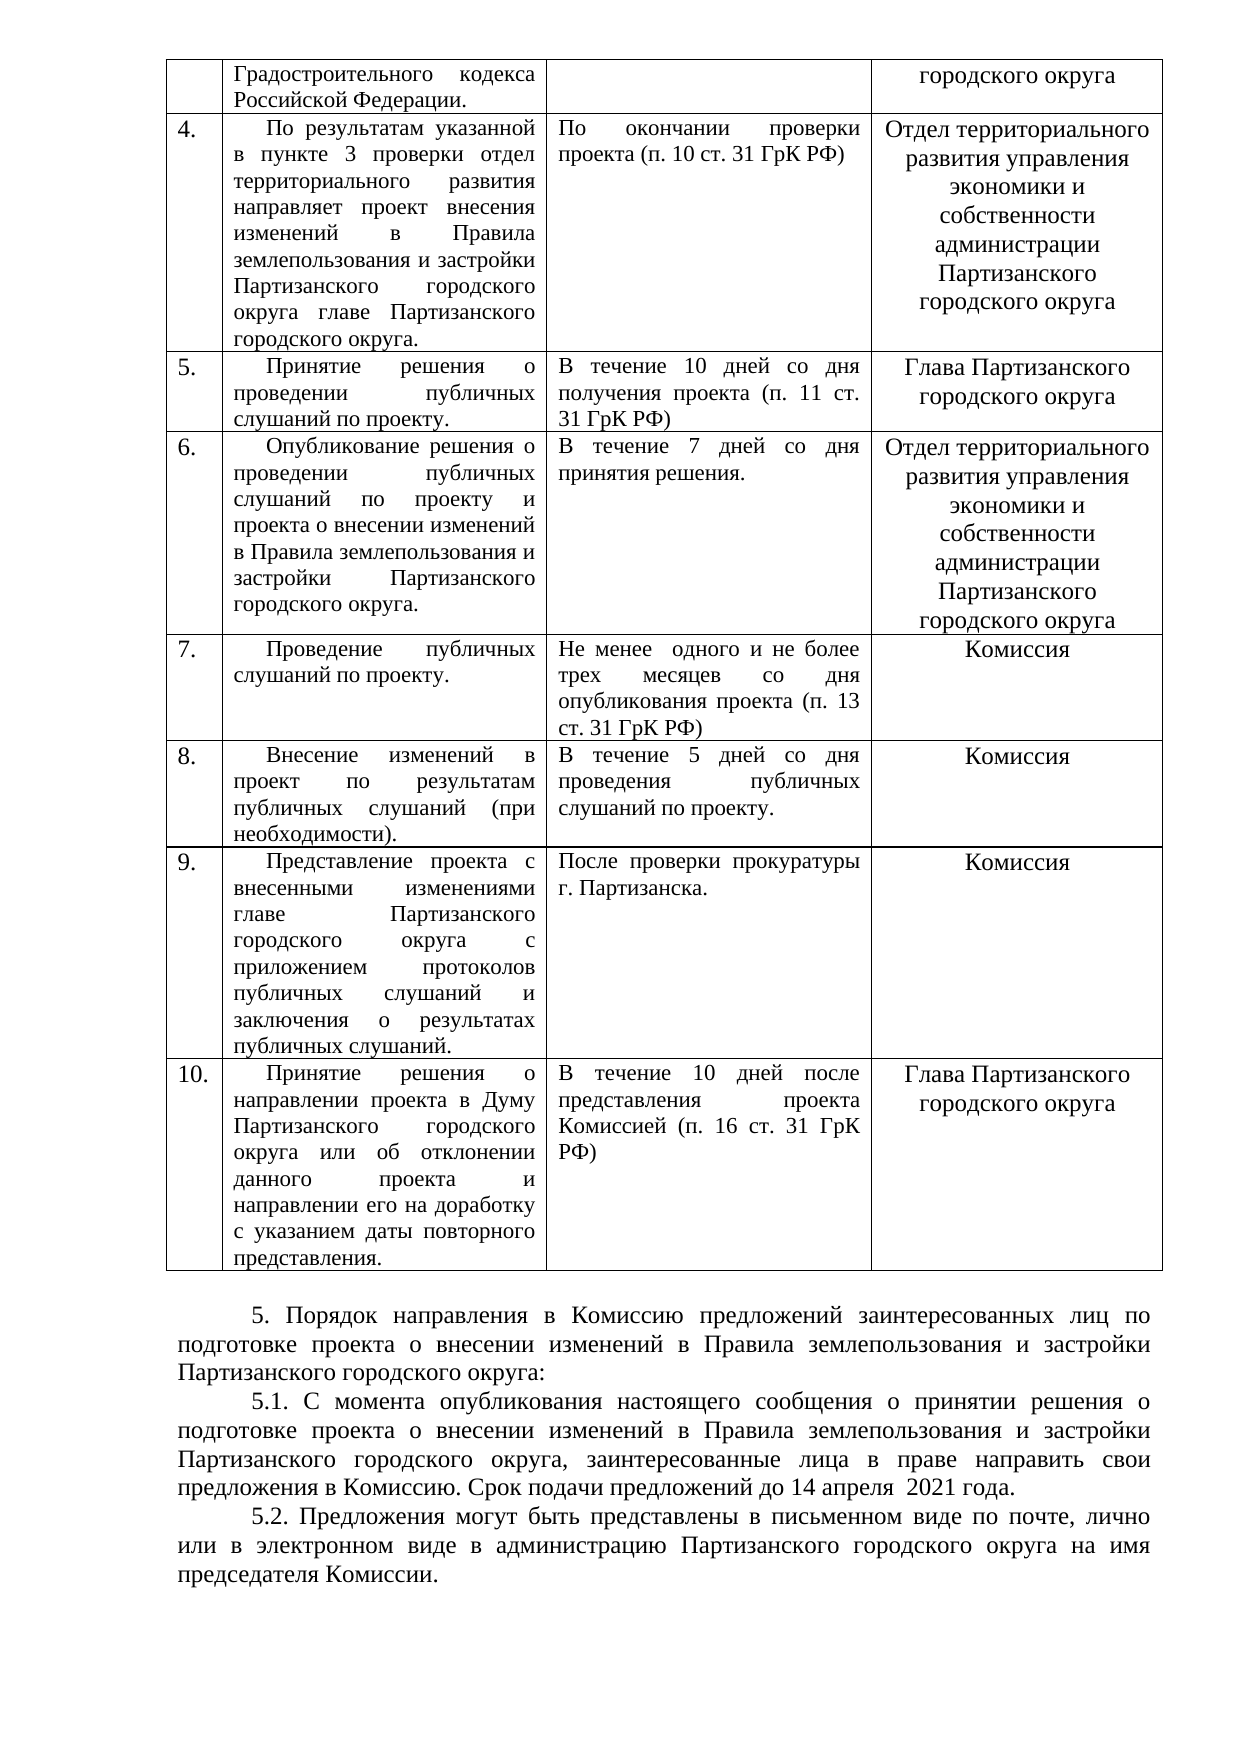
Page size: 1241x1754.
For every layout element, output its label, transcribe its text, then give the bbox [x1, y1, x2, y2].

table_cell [872, 114, 1162, 351]
table_cell По результатам указанной в пункте 3 проверки отдел территориального развития направляет проект внесения изменений в Правила землепользования и застройки Партизанского городского округа главе Партизанского городского округа. [223, 114, 546, 351]
table_cell Комиссия [872, 741, 1162, 846]
table_cell 8. [167, 741, 222, 846]
table_cell 6. [167, 432, 222, 633]
table_cell В течение 10 дней со дня получения проекта (п. 11 ст. 31 ГрК РФ) [547, 352, 871, 431]
table_cell 3. [167, 60, 222, 113]
table_cell В течение 7 дней со дня принятия решения. [547, 432, 871, 633]
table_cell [872, 60, 1162, 113]
table_cell После проверки прокуратуры г. Партизанска. [547, 848, 871, 1058]
table_cell Отдел территориального развития управления экономики и собственности администрации Партизанского городского округа [872, 432, 1162, 633]
table_cell В течение 5 дней со дня проведения публичных слушаний по проекту. [547, 741, 871, 846]
table_cell 4. [167, 114, 222, 351]
table_cell Глава Партизанского городского округа [872, 1059, 1162, 1270]
table_cell 7. [167, 635, 222, 740]
table_cell Опубликование решения о проведении публичных слушаний по проекту и проекта о внесении изменений в Правила землепользования и застройки Партизанского городского округа. [223, 432, 546, 633]
text 5.2. Предложения могут быть представлены в письменном виде по почте, лично или в электронном виде в администрацию Партизанского городского округа на имя председателя Комиссии. [177, 1501, 1152, 1587]
table_cell Не менее одного и не более трех месяцев со дня опубликования проекта (п. 13 ст. 31 ГрК РФ) [547, 635, 871, 740]
table_cell Комиссия [872, 635, 1162, 740]
table_cell Проведение публичных слушаний по проекту. [223, 635, 546, 740]
table_cell 9. [167, 848, 222, 1058]
table_cell Внесение изменений в проект по результатам публичных слушаний (при необходимости). [223, 741, 546, 846]
table_cell Принятие решения о проведении публичных слушаний по проекту. [223, 352, 546, 431]
text 5. Порядок направления в Комиссию предложений заинтересованных лиц по подготовке проекта о внесении изменений в Правила землепользования и застройки Партизанского городского округа: [177, 1300, 1152, 1386]
table_cell 5. [167, 352, 222, 431]
table_cell 10. [167, 1059, 222, 1270]
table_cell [223, 60, 546, 113]
table_cell Комиссия [872, 848, 1162, 1058]
table_cell В течение 10 дней после представления проекта Комиссией (п. 16 ст. 31 ГрК РФ) [547, 1059, 871, 1270]
table_cell Глава Партизанского городского округа [872, 352, 1162, 431]
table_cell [547, 60, 871, 113]
table_cell Принятие решения о направлении проекта в Думу Партизанского городского округа или об отклонении данного проекта и направлении его на доработку с указанием даты повторного представления. [223, 1059, 546, 1270]
text 5.1. С момента опубликования настоящего сообщения о принятии решения о подготовке проекта о внесении изменений в Правила землепользования и застройки Партизанского городского округа, заинтересованные лица в праве направить свои предложения в Комиссию. Срок подачи предложений до 14 апреля 2021 года. [177, 1386, 1152, 1501]
table_cell По окончании проверки проекта (п. 10 ст. 31 ГрК РФ) [547, 114, 871, 351]
table_cell Представление проекта с внесенными изменениями главе Партизанского городского округа с приложением протоколов публичных слушаний и заключения о результатах публичных слушаний. [223, 848, 546, 1058]
